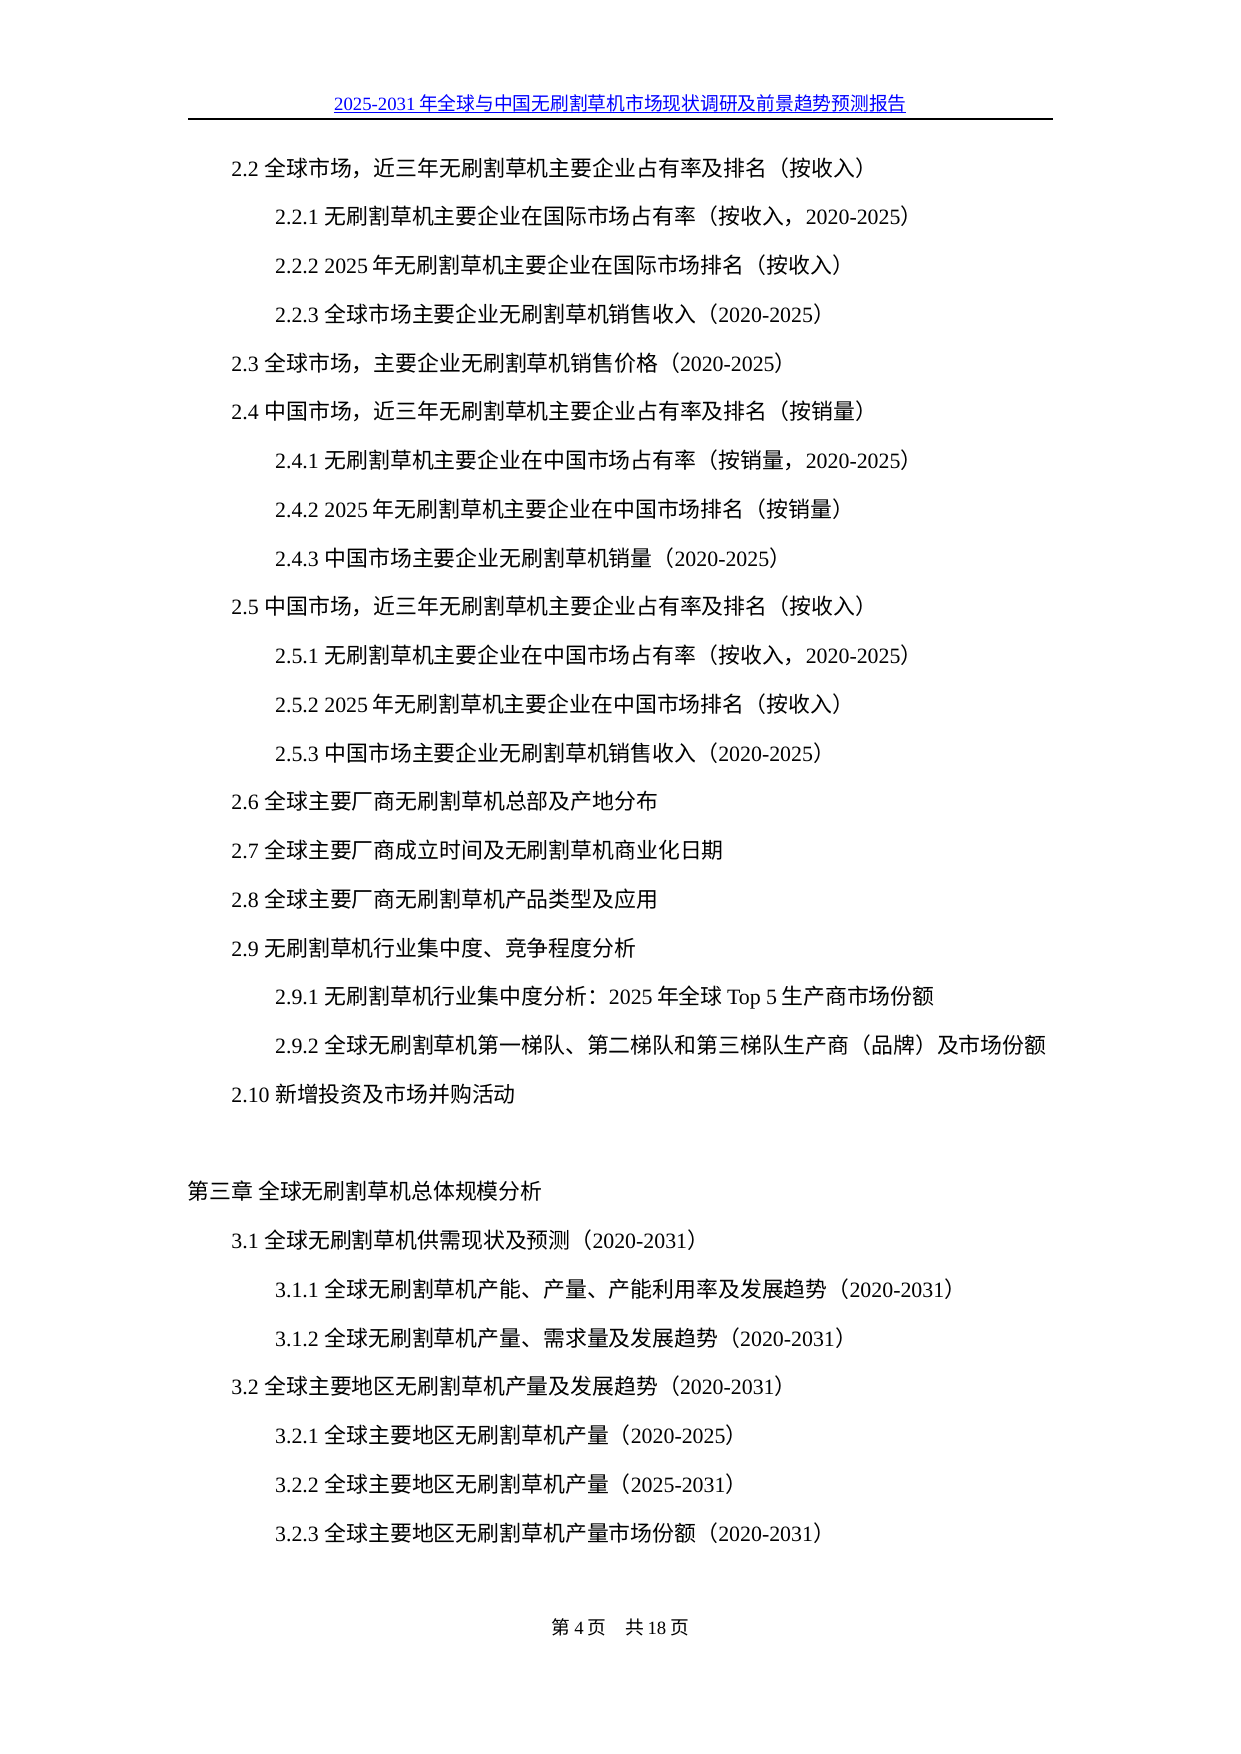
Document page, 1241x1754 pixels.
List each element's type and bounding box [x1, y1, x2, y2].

text [187, 150, 1053, 1548]
